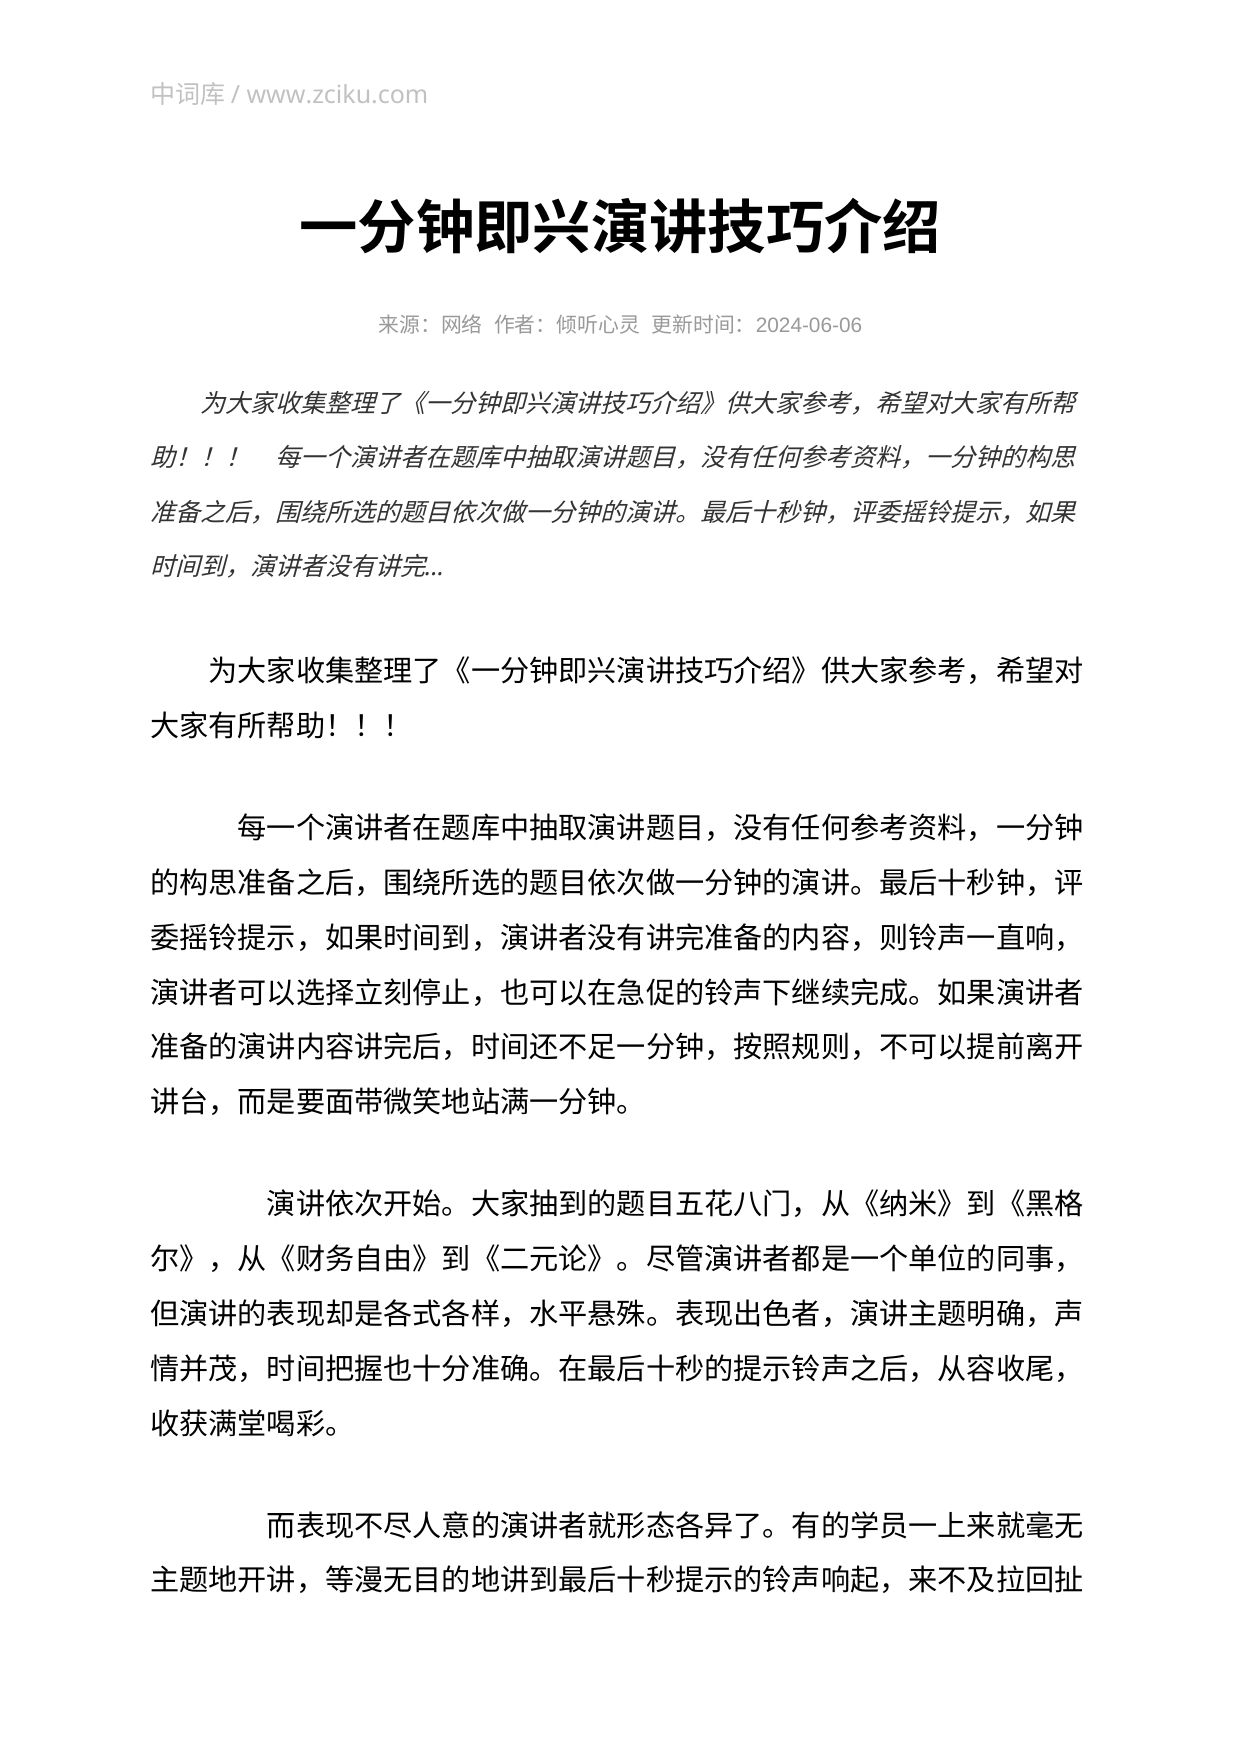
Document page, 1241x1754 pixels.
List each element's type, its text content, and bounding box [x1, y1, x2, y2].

text 为大家收集整理了《一分钟即兴演讲技巧介绍》供大家参考，希望对大家有所帮助！！！ [150, 648, 1090, 745]
text 演讲依次开始。大家抽到的题目五花八门，从《纳米》到《黑格尔》，从《财务自由》到《二元论》。尽管演讲者都是一个单位的同事，但演讲的表现却是各式各样，水平悬殊。表现出色者，演讲主题明确，声情并茂，时间把握也十分准确。在最后十秒的提示铃声之后，从容收尾，收获满堂喝彩。 [150, 1181, 1090, 1443]
text 为大家收集整理了《一分钟即兴演讲技巧介绍》供大家参考，希望对大家有所帮助！！！ 每一个演讲者在题库中抽取演讲题目，没有任何参考资料，一分钟的构思准备之后，围绕所选的题目依次做一分钟的演讲。最后十秒钟，评委摇铃提示，如果时间到，演讲者没有讲完... [150, 383, 1090, 583]
subtitle 一分钟即兴演讲技巧介绍 [150, 181, 1090, 266]
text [150, 1502, 1090, 1599]
text 每一个演讲者在题库中抽取演讲题目，没有任何参考资料，一分钟的构思准备之后，围绕所选的题目依次做一分钟的演讲。最后十秒钟，评委摇铃提示，如果时间到，演讲者没有讲完准备的内容，则铃声一直响，演讲者可以选择立刻停止，也可以在急促的铃声下继续完成。如果演讲者准备的演讲内容讲完后，时间还不足一分钟，按照规则，不可以提前离开讲台，而是要面带微笑地站满一分钟。 [150, 804, 1090, 1121]
text 来源：网络 作者：倾听心灵 更新时间：2024-06-06 [150, 313, 1090, 337]
